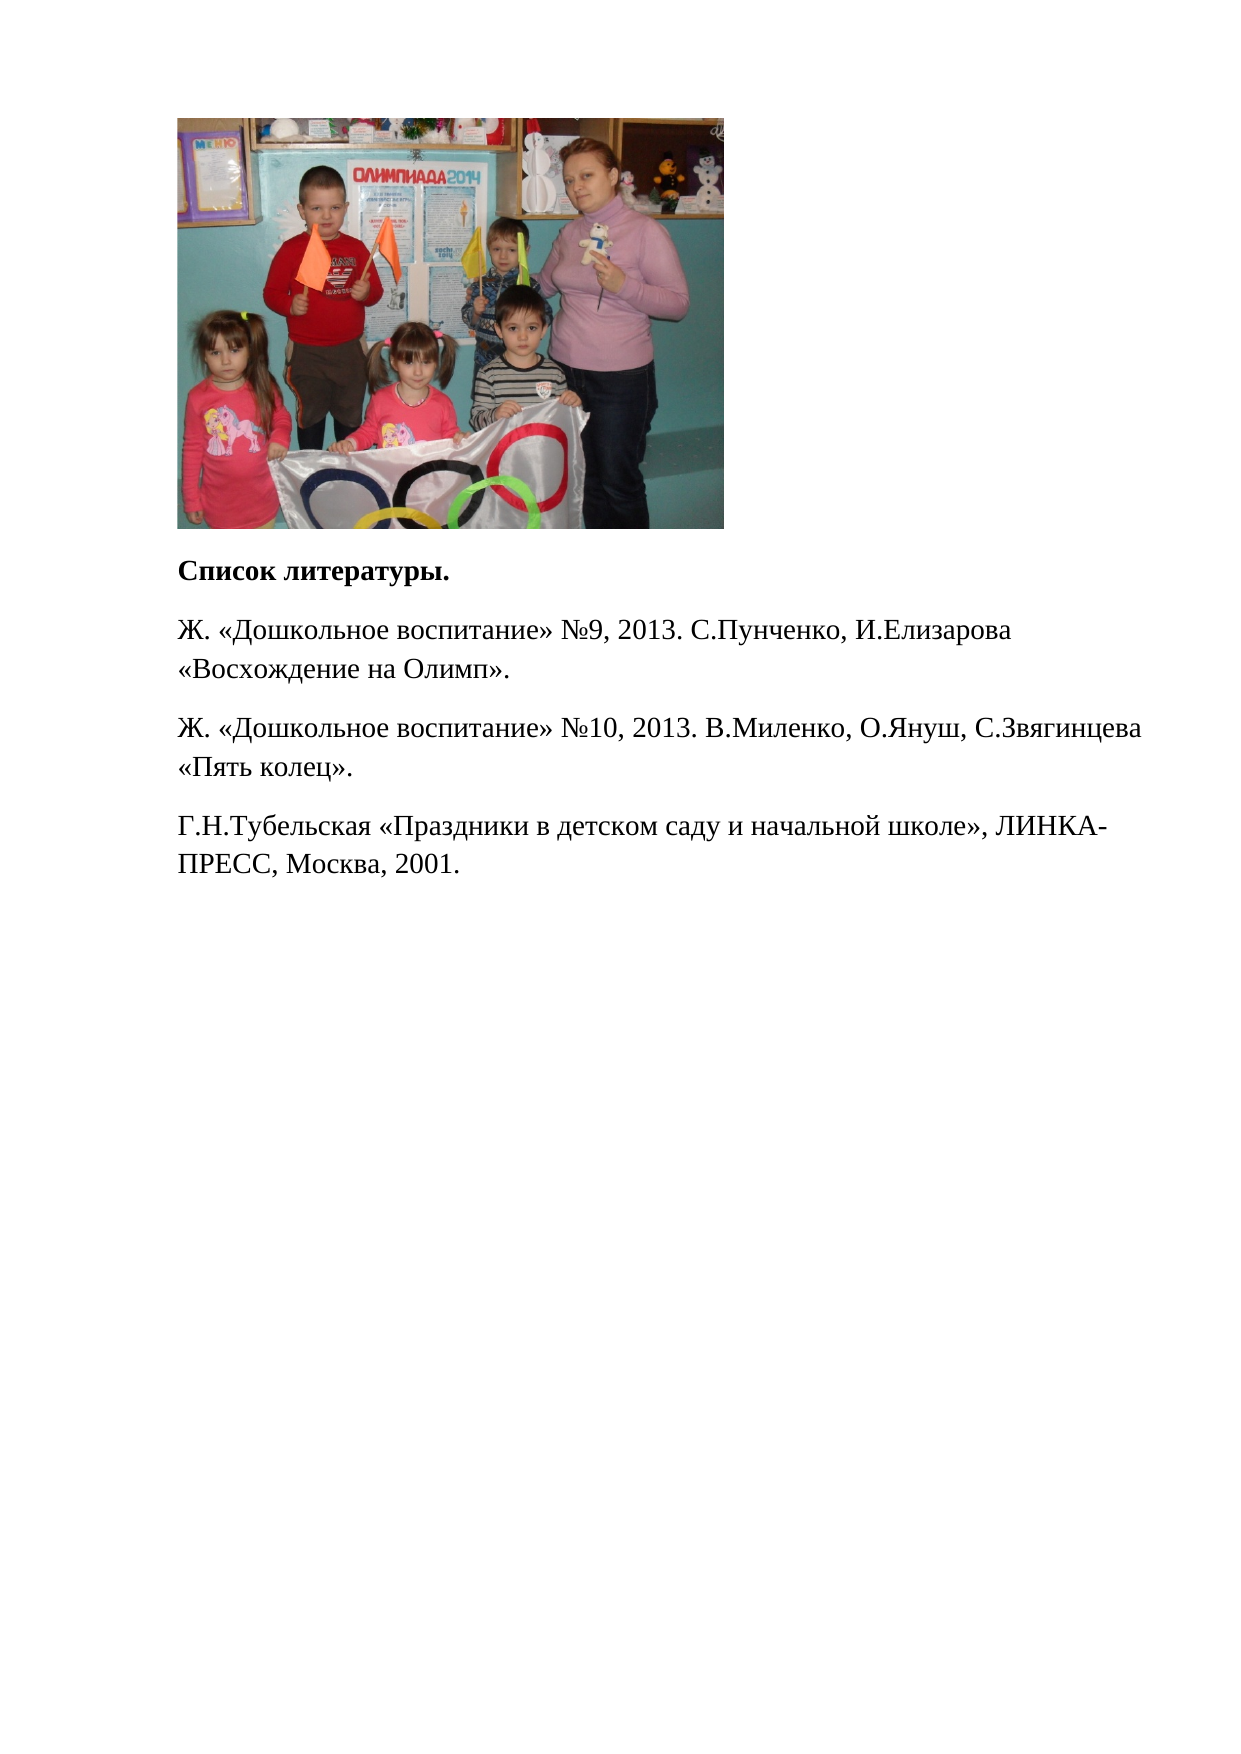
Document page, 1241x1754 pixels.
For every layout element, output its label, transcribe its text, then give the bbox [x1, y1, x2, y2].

text Ж. «Дошкольное воспитание» №9, 2013. С.Пунченко, И.Елизарова «Восхождение на Олимп». [177, 612, 1152, 684]
picture [177, 118, 724, 529]
text Ж. «Дошкольное воспитание» №10, 2013. В.Миленко, О.Януш, С.Звягинцева «Пять колец». [177, 710, 1152, 782]
text Список литературы. [177, 553, 1152, 586]
text Г.Н.Тубельская «Праздники в детском саду и начальной школе», ЛИНКА-ПРЕСС, Москва, 2001. [177, 808, 1152, 880]
